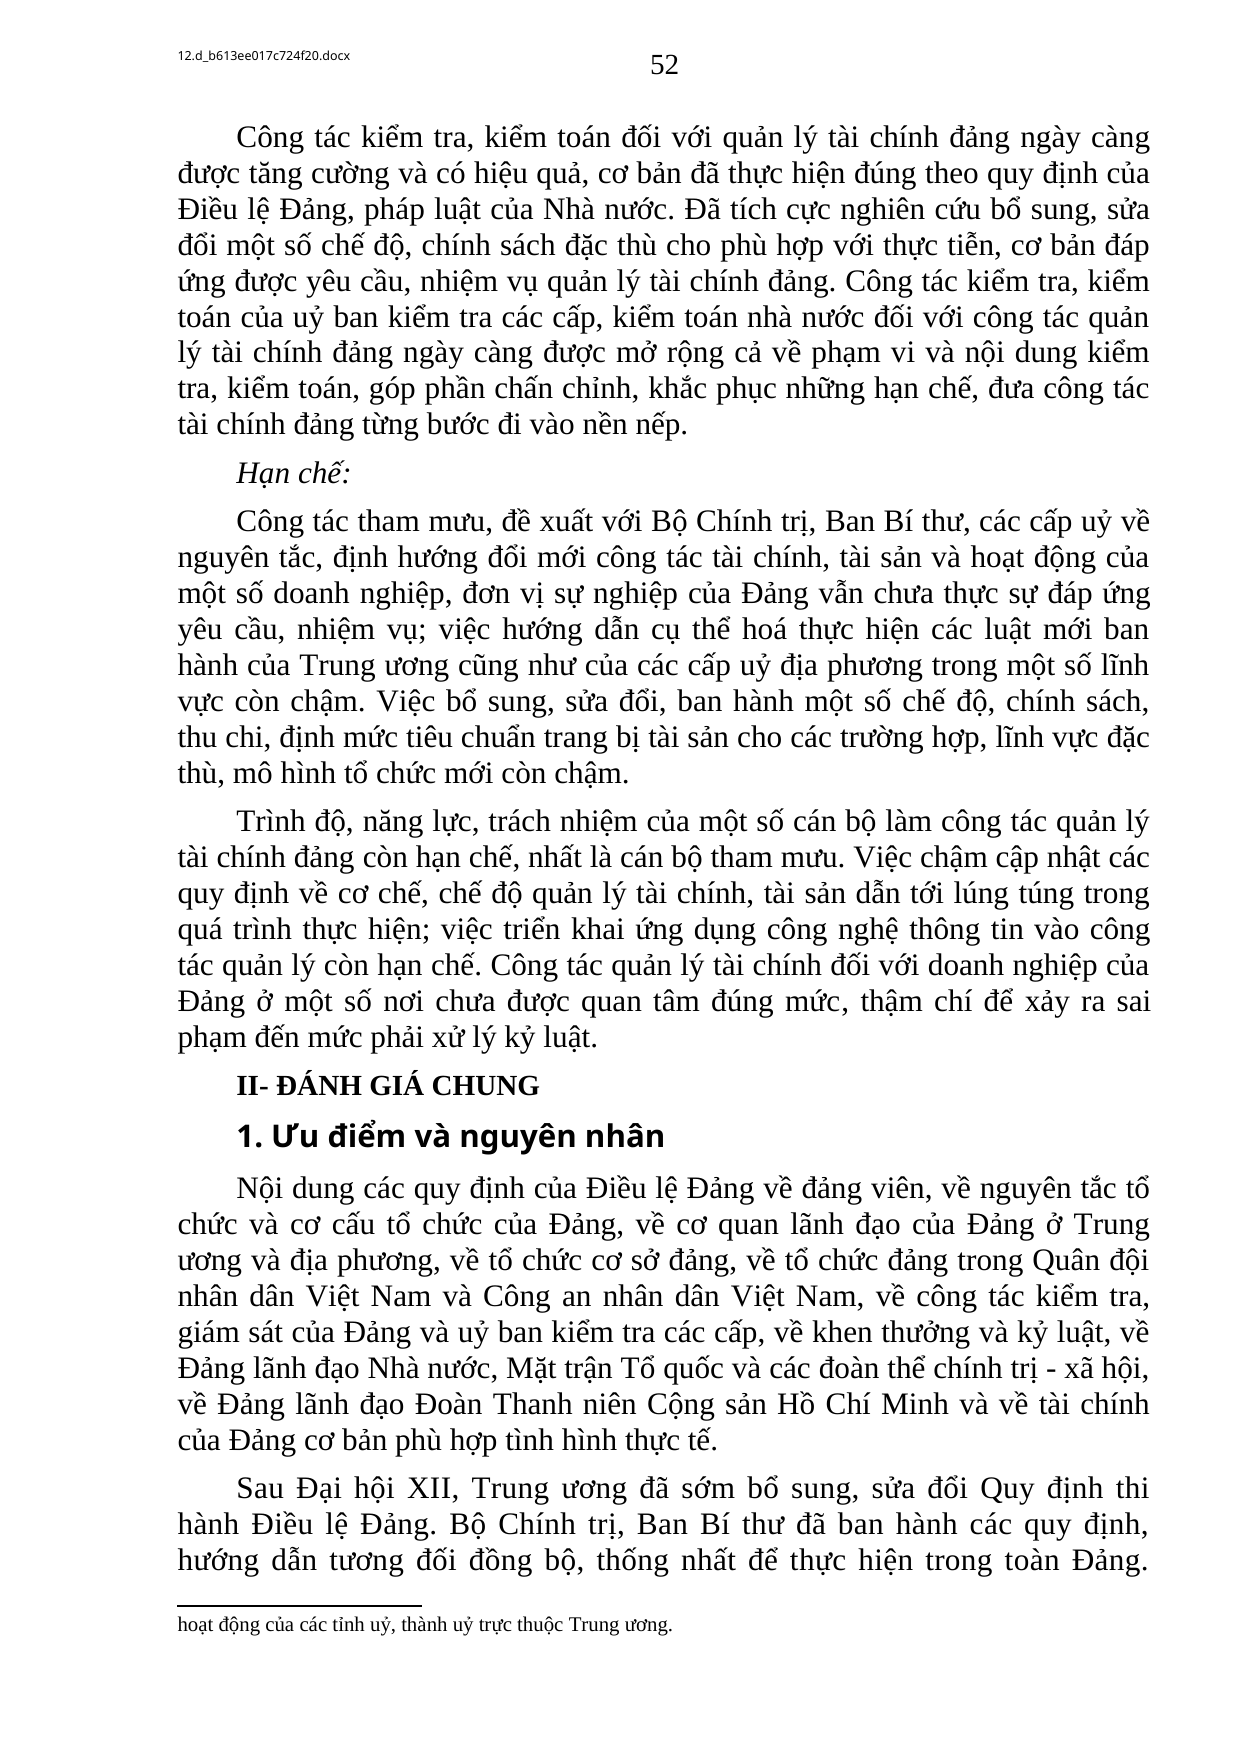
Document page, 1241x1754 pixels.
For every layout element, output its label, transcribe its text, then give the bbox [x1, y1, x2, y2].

text Hạn chế: [177, 454, 1152, 490]
text Trình độ, năng lực, trách nhiệm của một số cán bộ làm công tác quản lý tài chính đảng còn hạn chế, nhất là cán bộ tham mưu. Việc chậm cập nhật các quy định về cơ chế, chế độ quản lý tài chính, tài sản dẫn tới lúng túng trong quá trình thực hiện; việc triển khai ứng dụng công nghệ thông tin vào công tác quản lý còn hạn chế. Công tác quản lý tài chính đối với doanh nghiệp của Đảng ở một số nơi chưa được quan tâm đúng mức, thậm chí để xảy ra sai phạm đến mức phải xử lý kỷ luật. [177, 802, 1152, 1054]
text Công tác tham mưu, đề xuất với Bộ Chính trị, Ban Bí thư, các cấp uỷ về nguyên tắc, định hướng đổi mới công tác tài chính, tài sản và hoạt động của một số doanh nghiệp, đơn vị sự nghiệp của Đảng vẫn chưa thực sự đáp ứng yêu cầu, nhiệm vụ; việc hướng dẫn cụ thể hoá thực hiện các luật mới ban hành của Trung ương cũng như của các cấp uỷ địa phương trong một số lĩnh vực còn chậm. Việc bổ sung, sửa đổi, ban hành một số chế độ, chính sách, thu chi, định mức tiêu chuẩn trang bị tài sản cho các trường hợp, lĩnh vực đặc thù, mô hình tổ chức mới còn chậm. [177, 502, 1152, 790]
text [177, 1469, 1152, 1577]
text 1. Ưu điểm và nguyên nhân [177, 1114, 1152, 1157]
text II- ĐÁNH GIÁ CHUNG [177, 1067, 1152, 1102]
text Nội dung các quy định của Điều lệ Đảng về đảng viên, về nguyên tắc tổ chức và cơ cấu tổ chức của Đảng, về cơ quan lãnh đạo của Đảng ở Trung ương và địa phương, về tổ chức cơ sở đảng, về tổ chức đảng trong Quân đội nhân dân Việt Nam và Công an nhân dân Việt Nam, về công tác kiểm tra, giám sát của Đảng và uỷ ban kiểm tra các cấp, về khen thưởng và kỷ luật, về Đảng lãnh đạo Nhà nước, Mặt trận Tổ quốc và các đoàn thể chính trị - xã hội, về Đảng lãnh đạo Đoàn Thanh niên Cộng sản Hồ Chí Minh và về tài chính của Đảng cơ bản phù hợp tình hình thực tế. [177, 1169, 1152, 1457]
text Công tác kiểm tra, kiểm toán đối với quản lý tài chính đảng ngày càng được tăng cường và có hiệu quả, cơ bản đã thực hiện đúng theo quy định của Điều lệ Đảng, pháp luật của Nhà nước. Đã tích cực nghiên cứu bổ sung, sửa đổi một số chế độ, chính sách đặc thù cho phù hợp với thực tiễn, cơ bản đáp ứng được yêu cầu, nhiệm vụ quản lý tài chính đảng. Công tác kiểm tra, kiểm toán của uỷ ban kiểm tra các cấp, kiểm toán nhà nước đối với công tác quản lý tài chính đảng ngày càng được mở rộng cả về phạm vi và nội dung kiểm tra, kiểm toán, góp phần chấn chỉnh, khắc phục những hạn chế, đưa công tác tài chính đảng từng bước đi vào nền nếp. [177, 118, 1152, 442]
